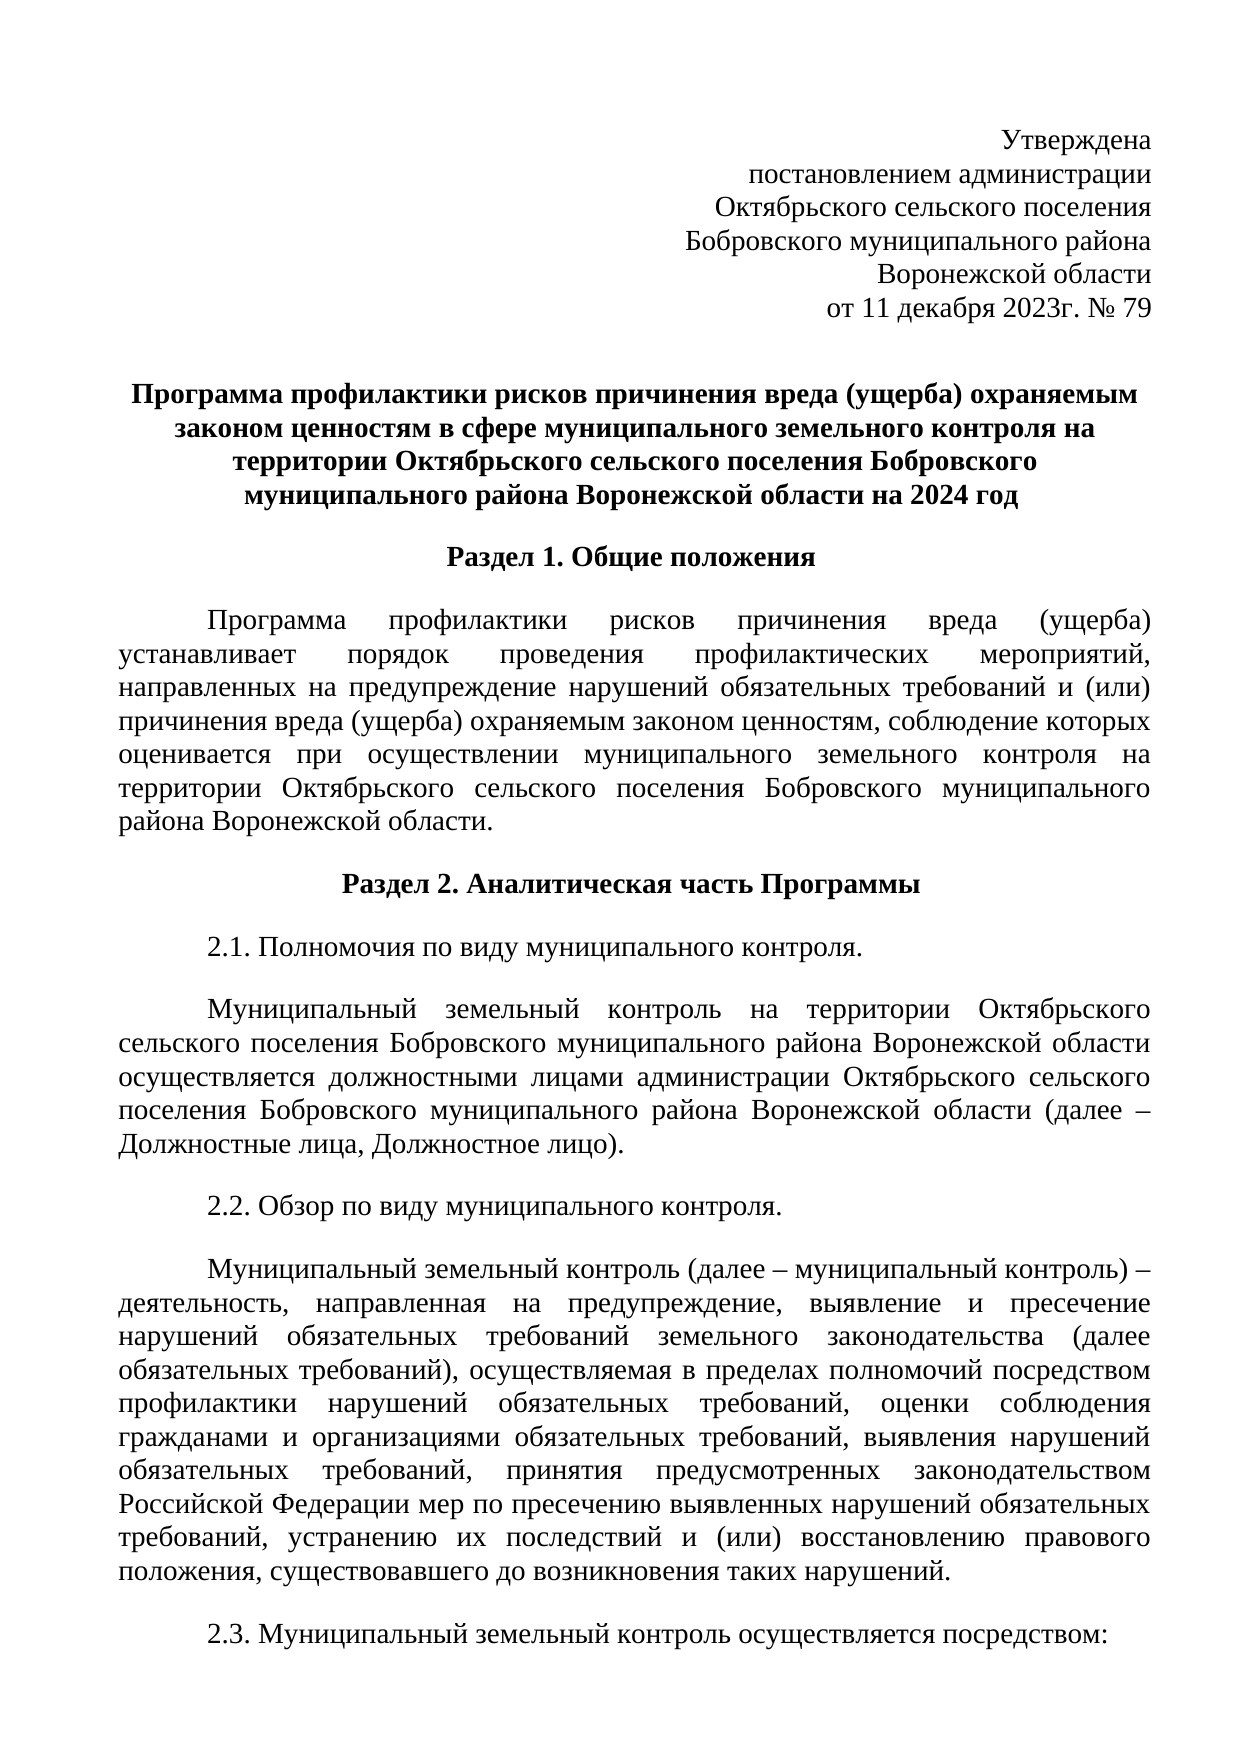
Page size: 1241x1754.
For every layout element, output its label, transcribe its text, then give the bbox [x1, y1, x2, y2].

text 2.2. Обзор по виду муниципального контроля. [118, 1188, 1152, 1222]
text Программа профилактики рисков причинения вреда (ущерба) устанавливает порядок проведения профилактических мероприятий, направленных на предупреждение нарушений обязательных требований и (или) причинения вреда (ущерба) охраняемым законом ценностям, соблюдение которых оценивается при осуществлении муниципального земельного контроля на территории Октябрьского сельского поселения Бобровского муниципального района Воронежской области. [118, 602, 1152, 837]
text от 11 декабря 2023г. № 79 [118, 290, 1152, 323]
text Октябрьского сельского поселения [118, 189, 1152, 223]
text Раздел 1. Общие положения [118, 539, 1152, 573]
text 2.3. Муниципальный земельный контроль осуществляется посредством: [118, 1616, 1152, 1649]
text Раздел 2. Аналитическая часть Программы [118, 866, 1152, 900]
text Бобровского муниципального района [118, 223, 1152, 256]
text Утверждена [118, 122, 1152, 156]
text Муниципальный земельный контроль на территории Октябрьского сельского поселения Бобровского муниципального района Воронежской области осуществляется должностными лицами администрации Октябрьского сельского поселения Бобровского муниципального района Воронежской области (далее – Должностные лица, Должностное лицо). [118, 992, 1152, 1159]
text Воронежской области [118, 256, 1152, 290]
text постановлением администрации [118, 156, 1152, 189]
text Программа профилактики рисков причинения вреда (ущерба) охраняемым законом ценностям в сфере муниципального земельного контроля на территории Октябрьского сельского поселения Бобровского муниципального района Воронежской области на 2024 год [118, 376, 1152, 510]
text Муниципальный земельный контроль (далее – муниципальный контроль) – деятельность, направленная на предупреждение, выявление и пресечение нарушений обязательных требований земельного законодательства (далее обязательных требований), осуществляемая в пределах полномочий посредством профилактики нарушений обязательных требований, оценки соблюдения гражданами и организациями обязательных требований, выявления нарушений обязательных требований, принятия предусмотренных законодательством Российской Федерации мер по пресечению выявленных нарушений обязательных требований, устранению их последствий и (или) восстановлению правового положения, существовавшего до возникновения таких нарушений. [118, 1251, 1152, 1587]
text 2.1. Полномочия по виду муниципального контроля. [118, 929, 1152, 962]
